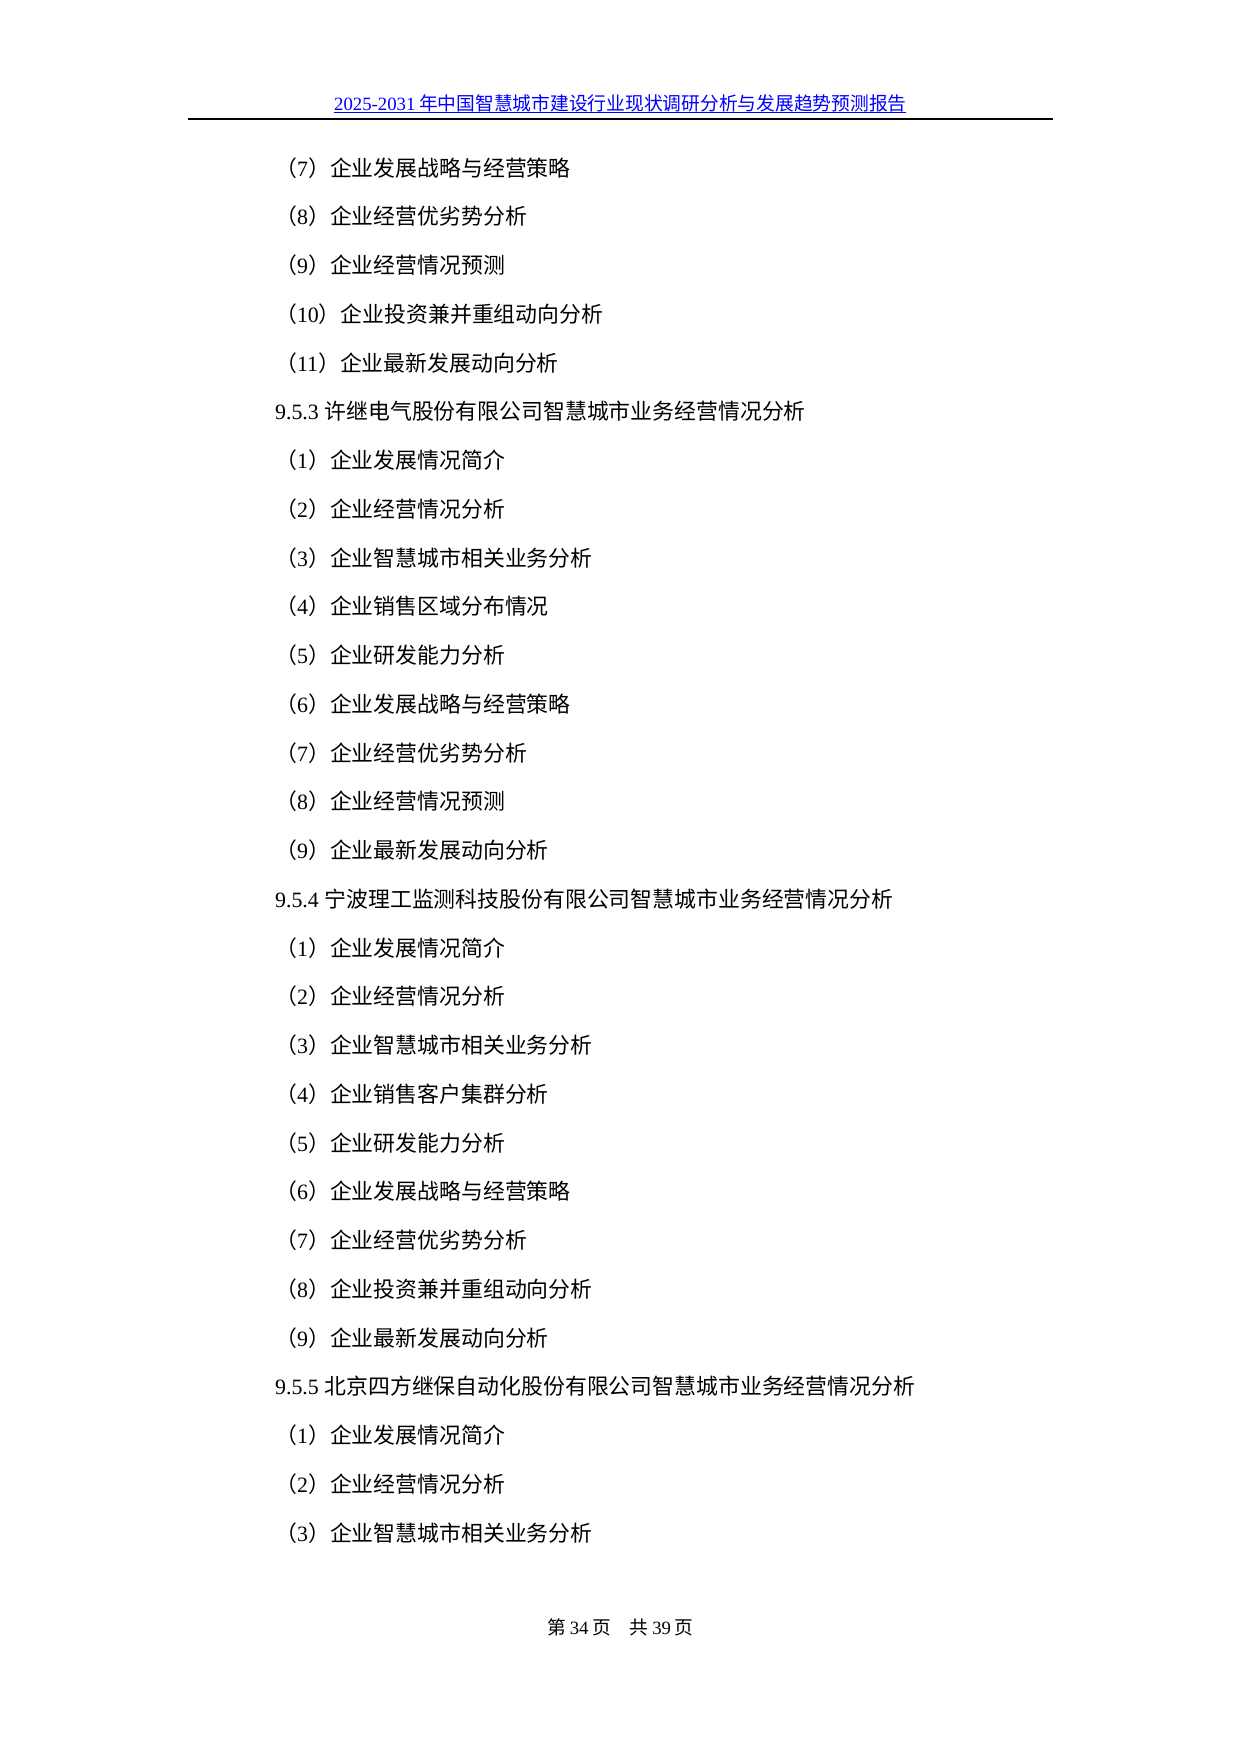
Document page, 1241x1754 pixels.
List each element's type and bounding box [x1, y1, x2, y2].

text [187, 150, 1053, 1548]
